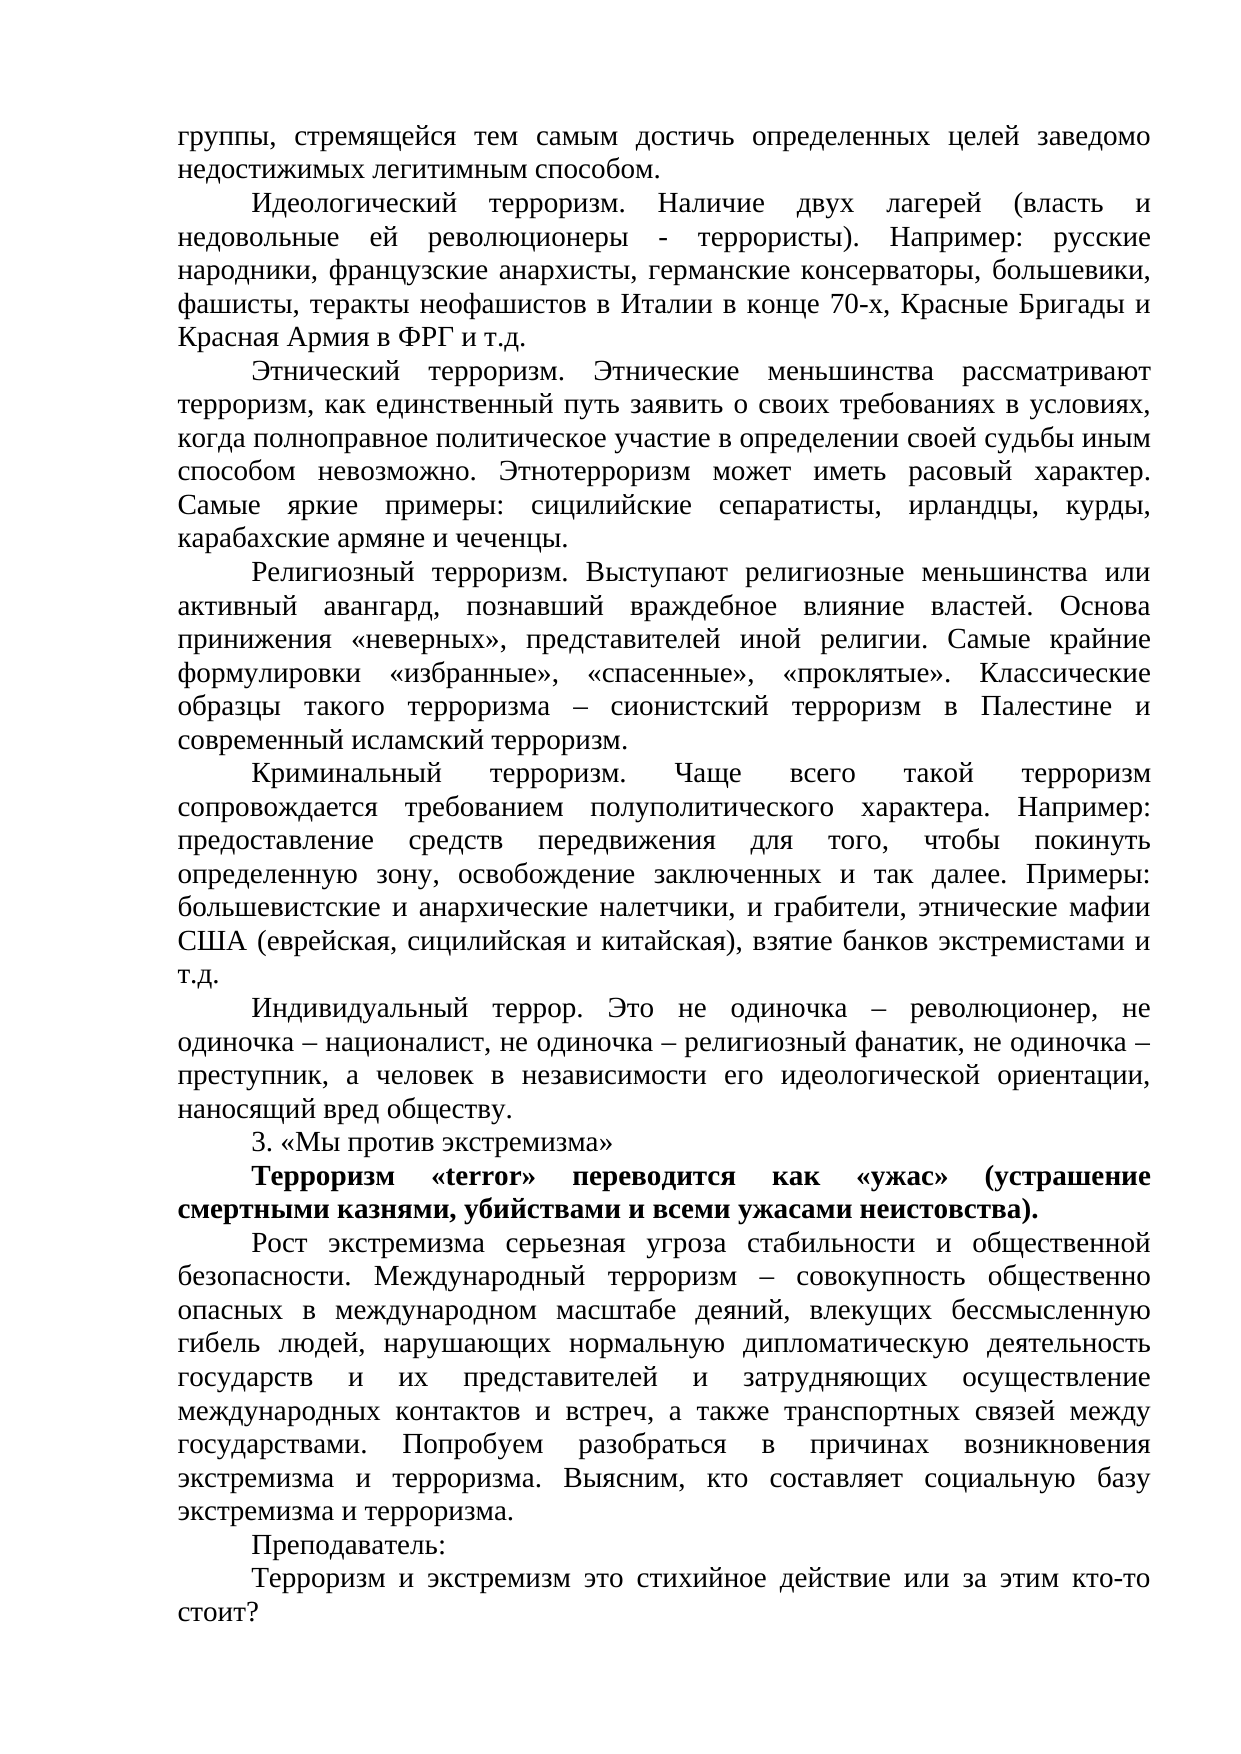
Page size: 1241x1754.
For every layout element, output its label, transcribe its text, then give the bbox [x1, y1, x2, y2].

text Преподаватель: [177, 1527, 1152, 1560]
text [177, 118, 1152, 185]
text Терроризм «terror» переводится как «ужас» (устрашение смертными казнями, убийствами и всеми ужасами неистовства). [177, 1158, 1152, 1225]
text Религиозный терроризм. Выступают религиозные меньшинства или активный авангард, познавший враждебное влияние властей. Основа принижения «неверных», представителей иной религии. Самые крайние формулировки «избранные», «спасенные», «проклятые». Классические образцы такого терроризма – сионистский терроризм в Палестине и современный исламский терроризм. [177, 554, 1152, 755]
text Идеологический терроризм. Наличие двух лагерей (власть и недовольные ей революционеры - террористы). Например: русские народники, французские анархисты, германские консерваторы, большевики, фашисты, теракты неофашистов в Италии в конце 70-х, Красные Бригады и Красная Армия в ФРГ и т.д. [177, 185, 1152, 353]
text Рост экстремизма серьезная угроза стабильности и общественной безопасности. Международный терроризм – совокупность общественно опасных в международном масштабе деяний, влекущих бессмысленную гибель людей, нарушающих нормальную дипломатическую деятельность государств и их представителей и затрудняющих осуществление международных контактов и встреч, а также транспортных связей между государствами. Попробуем разобраться в причинах возникновения экстремизма и терроризма. Выясним, кто составляет социальную базу экстремизма и терроризма. [177, 1225, 1152, 1527]
text Криминальный терроризм. Чаще всего такой терроризм сопровождается требованием полуполитического характера. Например: предоставление средств передвижения для того, чтобы покинуть определенную зону, освобождение заключенных и так далее. Примеры: большевистские и анархические налетчики, и грабители, этнические мафии США (еврейская, сицилийская и китайская), взятие банков экстремистами и т.д. [177, 755, 1152, 990]
text Индивидуальный террор. Это не одиночка – революционер, не одиночка – националист, не одиночка – религиозный фанатик, не одиночка – преступник, а человек в независимости его идеологической ориентации, наносящий вред обществу. [177, 990, 1152, 1124]
text Этнический терроризм. Этнические меньшинства рассматривают терроризм, как единственный путь заявить о своих требованиях в условиях, когда полноправное политическое участие в определении своей судьбы иным способом невозможно. Этнотерроризм может иметь расовый характер. Самые яркие примеры: сицилийские сепаратисты, ирландцы, курды, карабахские армяне и чеченцы. [177, 353, 1152, 554]
text 3. «Мы против экстремизма» [177, 1124, 1152, 1158]
text Терроризм и экстремизм это стихийное действие или за этим кто-то стоит? [177, 1560, 1152, 1627]
